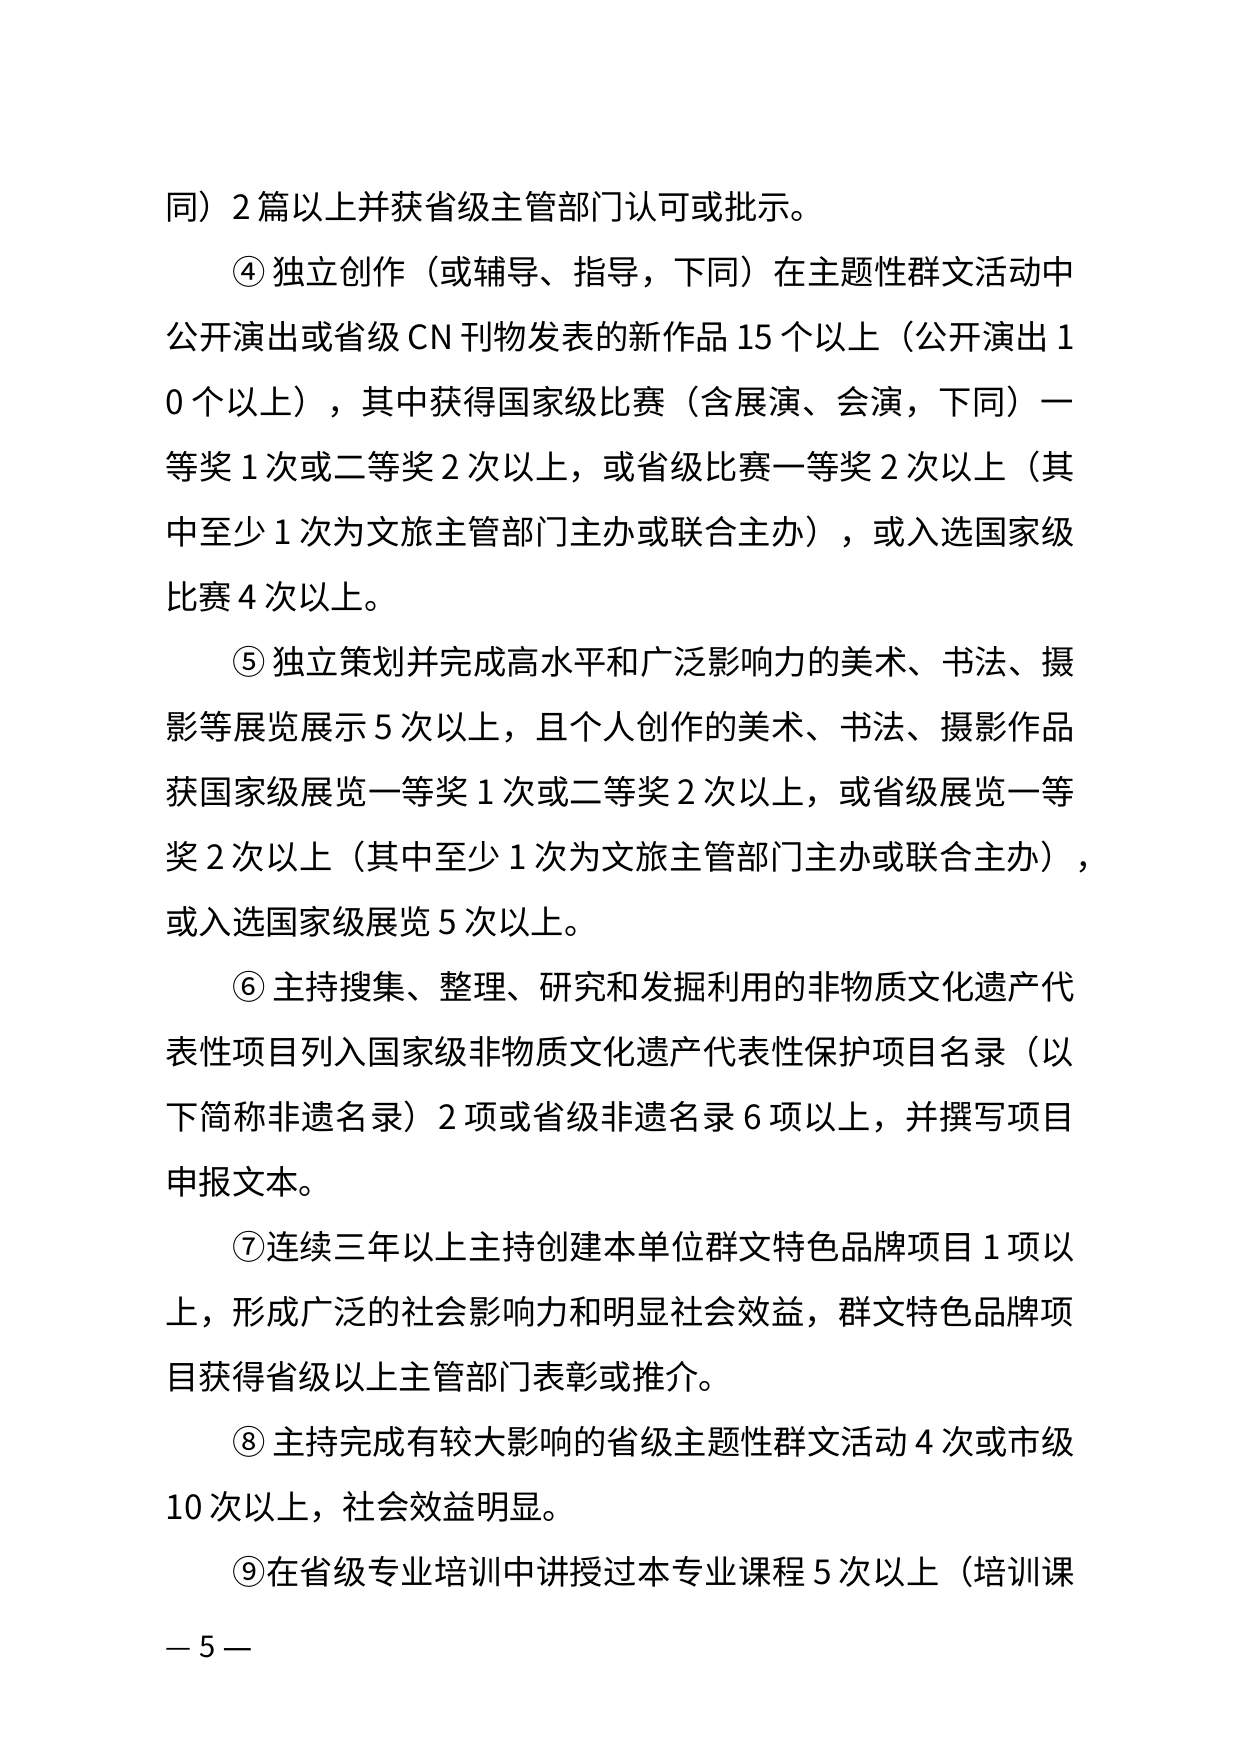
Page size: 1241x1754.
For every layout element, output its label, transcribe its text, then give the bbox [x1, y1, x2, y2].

text ⑧主持完成有较大影响的省级主题性群文活动4次或市级10次以上，社会效益明显。 [165, 1408, 1075, 1538]
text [165, 173, 1075, 238]
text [165, 1538, 1075, 1603]
text ⑦连续三年以上主持创建本单位群文特色品牌项目1项以上，形成广泛的社会影响力和明显社会效益，群文特色品牌项目获得省级以上主管部门表彰或推介。 [165, 1213, 1075, 1408]
text ⑥主持搜集、整理、研究和发掘利用的非物质文化遗产代表性项目列入国家级非物质文化遗产代表性保护项目名录（以下简称非遗名录）2项或省级非遗名录6项以上，并撰写项目申报文本。 [165, 953, 1075, 1213]
text ⑤独立策划并完成高水平和广泛影响力的美术、书法、摄影等展览展示5次以上，且个人创作的美术、书法、摄影作品获国家级展览一等奖1次或二等奖2次以上，或省级展览一等奖2次以上（其中至少1次为文旅主管部门主办或联合主办），或入选国家级展览5次以上。 [165, 628, 1075, 953]
text ④独立创作（或辅导、指导，下同）在主题性群文活动中公开演出或省级CN刊物发表的新作品15个以上（公开演出10个以上），其中获得国家级比赛（含展演、会演，下同）一等奖1次或二等奖2次以上，或省级比赛一等奖2次以上（其中至少1次为文旅主管部门主办或联合主办），或入选国家级比赛4次以上。 [165, 238, 1075, 628]
